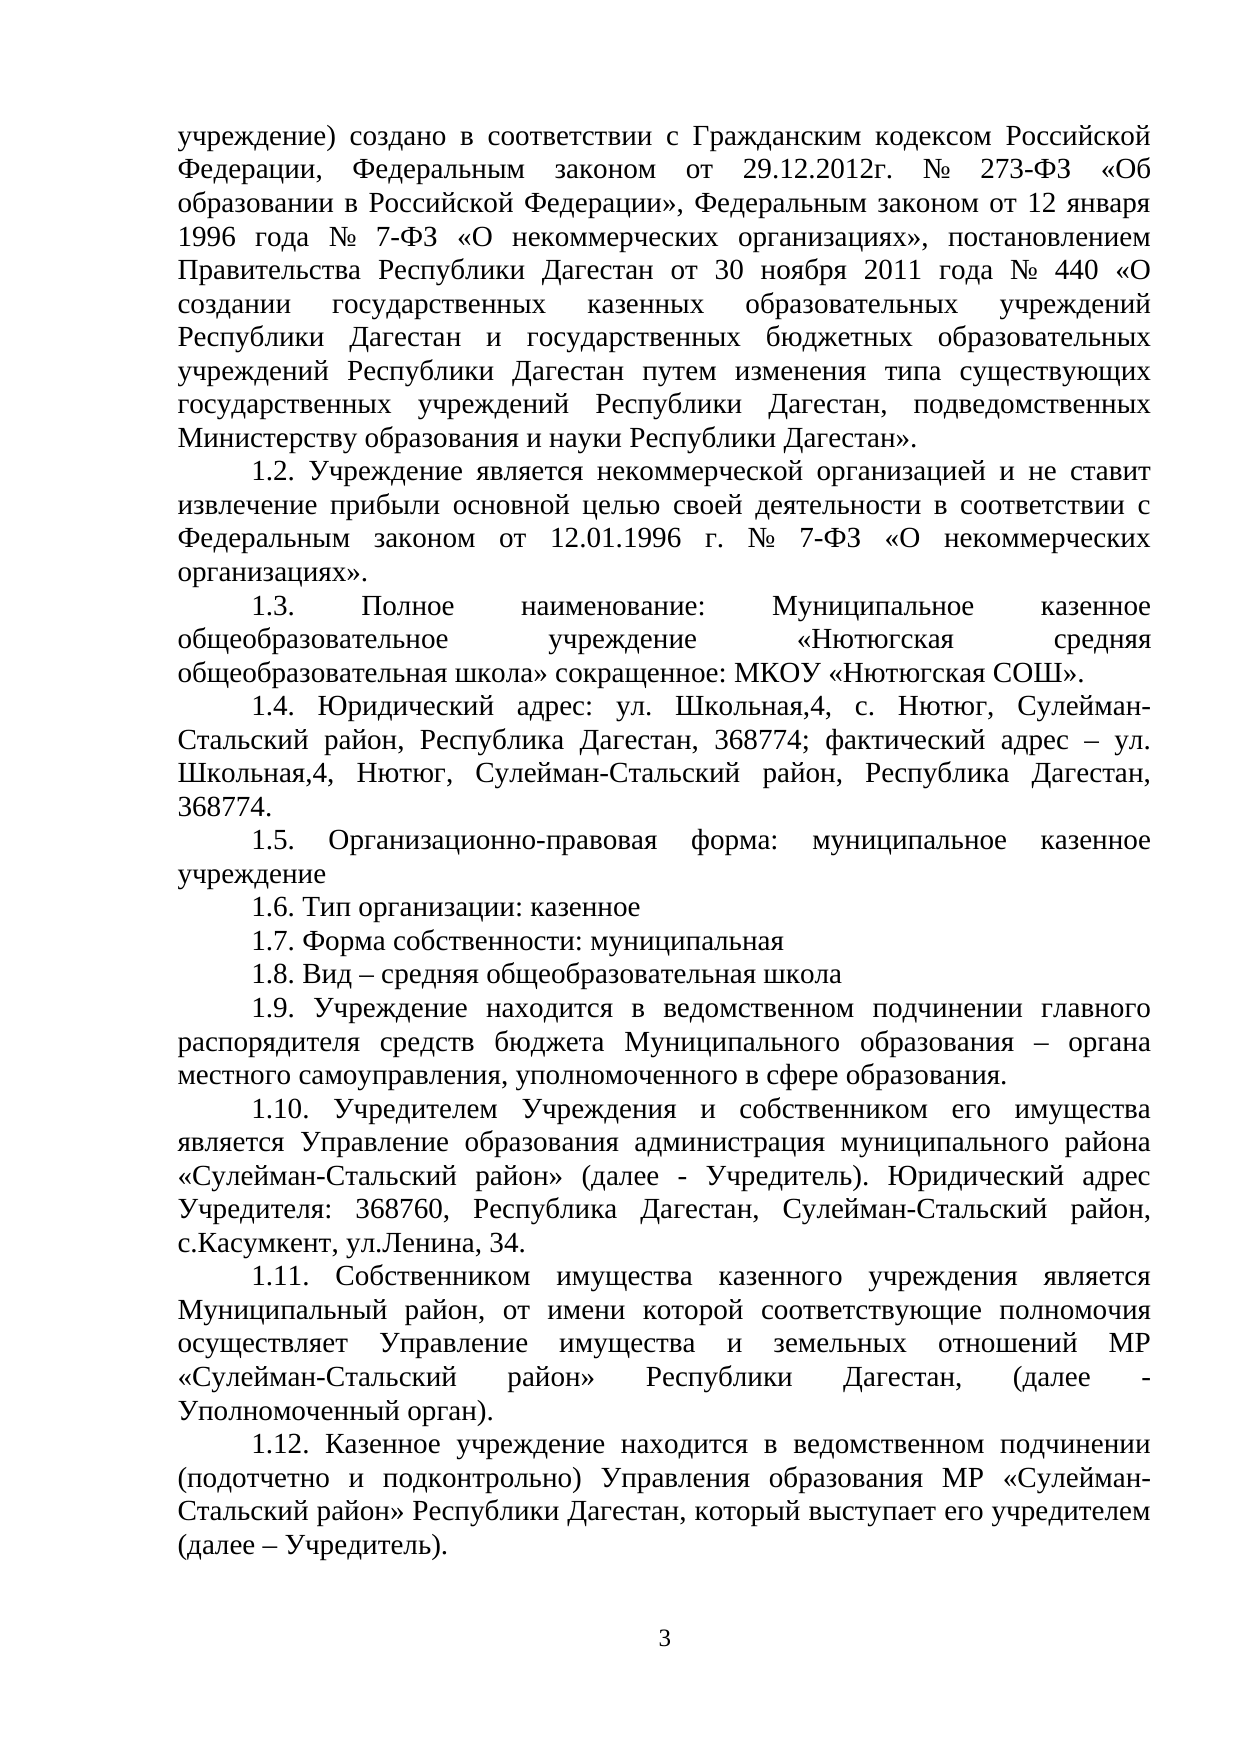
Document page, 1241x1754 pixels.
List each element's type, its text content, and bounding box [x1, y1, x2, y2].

text 1.7. Форма собственности: муниципальная [177, 923, 1152, 957]
text 1.11. Собственником имущества казенного учреждения является Муниципальный район, от имени которой соответствующие полномочия осуществляет Управление имущества и земельных отношений МР «Сулейман-Стальский район» Республики Дагестан, (далее - Уполномоченный орган). [177, 1258, 1152, 1426]
text 1.3. Полное наименование: Муниципальное казенное общеобразовательное учреждение «Нютюгская средняя общеобразовательная школа» сокращенное: МКОУ «Нютюгская СОШ». [177, 588, 1152, 688]
text 1.6. Тип организации: казенное [177, 889, 1152, 923]
text 1.8. Вид – средняя общеобразовательная школа [177, 957, 1152, 990]
text 1.2. Учреждение является некоммерческой организацией и не ставит извлечение прибыли основной целью своей деятельности в соответствии с Федеральным законом от 12.01.1996 г. № 7-ФЗ «О некоммерческих организациях». [177, 453, 1152, 588]
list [177, 118, 1152, 453]
text 1.4. Юридический адрес: ул. Школьная,4, с. Нютюг, Сулейман-Стальский район, Республика Дагестан, 368774; фактический адрес – ул. Школьная,4, Нютюг, Сулейман-Стальский район, Республика Дагестан, 368774. [177, 688, 1152, 822]
text 1.9. Учреждение находится в ведомственном подчинении главного распорядителя средств бюджета Муниципального образования – органа местного самоуправления, уполномоченного в сфере образования. [177, 990, 1152, 1091]
text 1.12. Казенное учреждение находится в ведомственном подчинении (подотчетно и подконтрольно) Управления образования МР «Сулейман-Стальский район» Республики Дагестан, который выступает его учредителем (далее – Учредитель). [177, 1426, 1152, 1560]
text 1.10. Учредителем Учреждения и собственником его имущества является Управление образования администрация муниципального района «Сулейман-Стальский район» (далее - Учредитель). Юридический адрес Учредителя: 368760, Республика Дагестан, Сулейман-Стальский район, с.Касумкент, ул.Ленина, 34. [177, 1091, 1152, 1258]
text 1.5. Организационно-правовая форма: муниципальное казенное учреждение [177, 822, 1152, 889]
